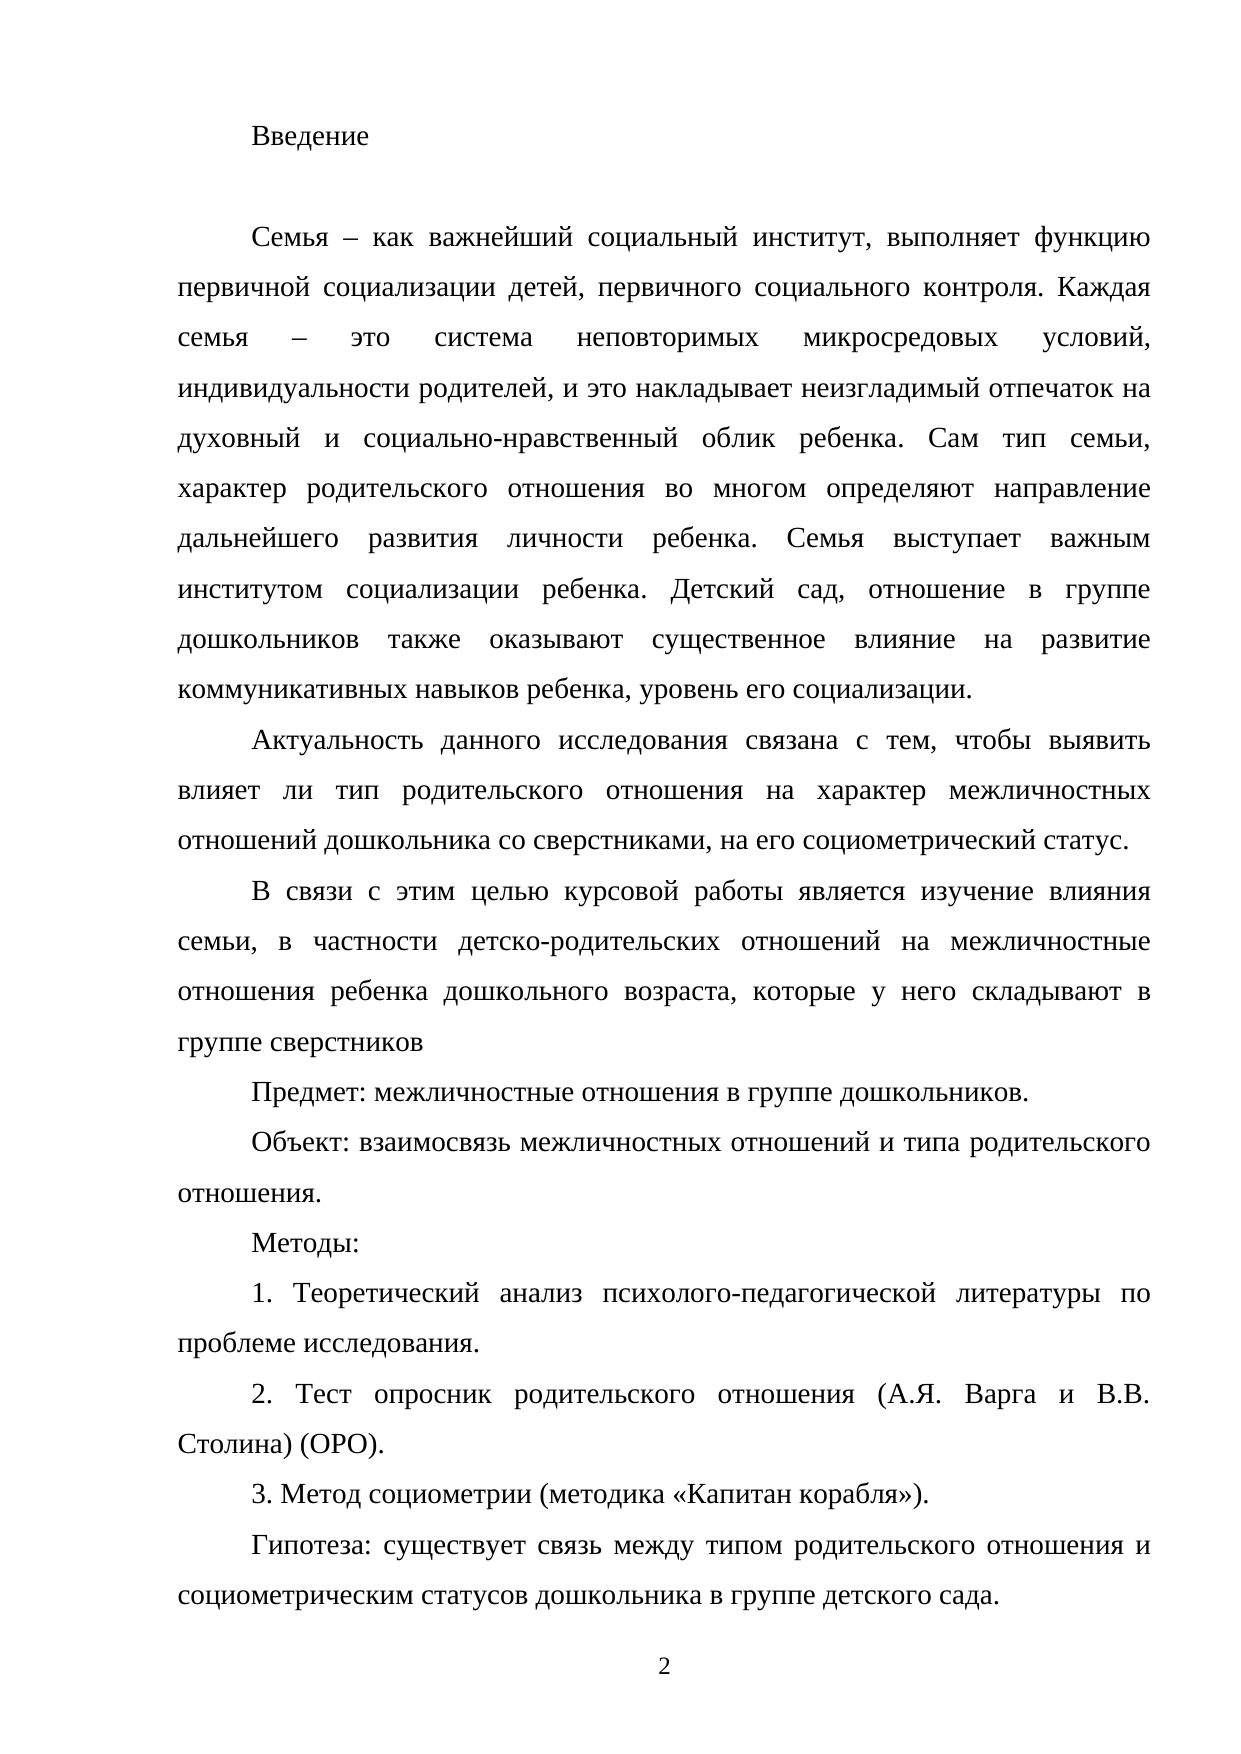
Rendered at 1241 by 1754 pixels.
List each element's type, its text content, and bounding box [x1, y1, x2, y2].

text Предмет: межличностные отношения в группе дошкольников. [177, 1074, 1152, 1108]
text 3. Метод социометрии (методика «Капитан корабля»). [177, 1477, 1152, 1510]
text Семья – как важнейший социальный институт, выполняет функцию первичной социализации детей, первичного социального контроля. Каждая семья – это система неповторимых микросредовых условий, индивидуальности родителей, и это накладывает неизгладимый отпечаток на духовный и социально-нравственный облик ребенка. Сам тип семьи, характер родительского отношения во многом определяют направление дальнейшего развития личности ребенка. Семья выступает важным институтом социализации ребенка. Детский сад, отношение в группе дошкольников также оказывают существенное влияние на развитие коммуникативных навыков ребенка, уровень его социализации. [177, 219, 1152, 705]
text 1. Теоретический анализ психолого-педагогической литературы по проблеме исследования. [177, 1275, 1152, 1359]
text 2. Тест опросник родительского отношения (А.Я. Варга и В.В. Столина) (ОРО). [177, 1376, 1152, 1460]
text Актуальность данного исследования связана с тем, чтобы выявить влияет ли тип родительского отношения на характер межличностных отношений дошкольника со сверстниками, на его социометрический статус. [177, 722, 1152, 856]
text Методы: [177, 1225, 1152, 1258]
text Введение [177, 118, 1152, 152]
text Гипотеза: существует связь между типом родительского отношения и социометрическим статусов дошкольника в группе детского сада. [177, 1527, 1152, 1611]
text В связи с этим целью курсовой работы является изучение влияния семьи, в частности детско-родительских отношений на межличностные отношения ребенка дошкольного возраста, которые у него складывают в группе сверстников [177, 873, 1152, 1057]
text Объект: взаимосвязь межличностных отношений и типа родительского отношения. [177, 1124, 1152, 1208]
